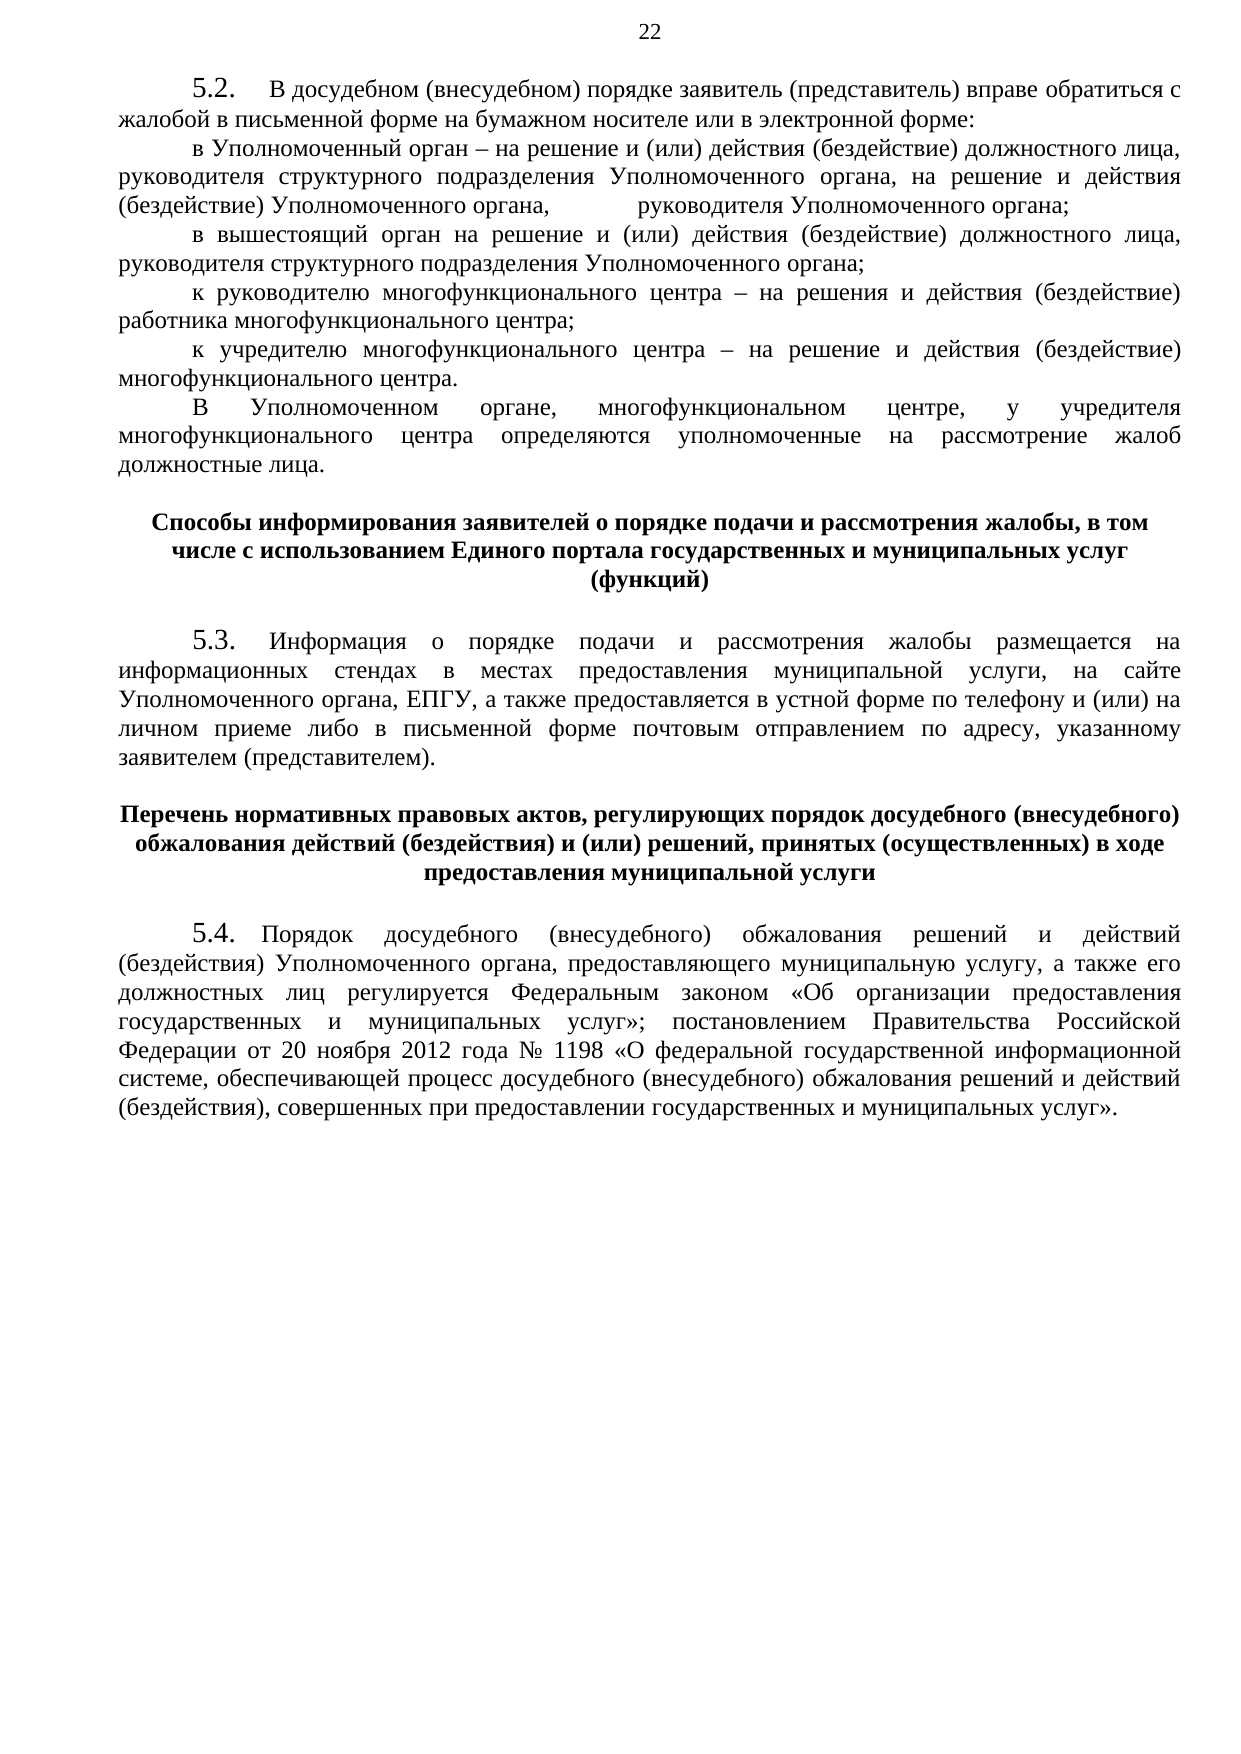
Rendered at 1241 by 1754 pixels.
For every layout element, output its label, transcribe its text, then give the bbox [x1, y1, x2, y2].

text к руководителю многофункционального центра – на решения и действия (бездействие) работника многофункционального центра; [118, 277, 1181, 334]
list В досудебном (внесудебном) порядке заявитель (представитель) вправе обратиться с жалобой в письменной форме на бумажном носителе или в электронной форме: [118, 70, 1181, 133]
text В Уполномоченном органе, многофункциональном центре, у учредителя многофункционального центра определяются уполномоченные на рассмотрение жалоб должностные лица. [118, 392, 1181, 478]
subtitle Способы информирования заявителей о порядке подачи и рассмотрения жалобы, в том числе с использованием Единого портала государственных и муниципальных услуг (функций) [118, 507, 1181, 593]
text в Уполномоченный орган – на решение и (или) действия (бездействие) должностного лица, руководителя структурного подразделения Уполномоченного органа, на решение и действия (бездействие) Уполномоченного органа, руководителя Уполномоченного органа; [118, 133, 1181, 219]
subtitle Перечень нормативных правовых актов, регулирующих порядок досудебного (внесудебного) обжалования действий (бездействия) и (или) решений, принятых (осуществленных) в ходе предоставления муниципальной услуги [118, 799, 1181, 885]
list Информация о порядке подачи и рассмотрения жалобы размещается на информационных стендах в местах предоставления муниципальной услуги, на сайте Уполномоченного органа, ЕПГУ, а также предоставляется в устной форме по телефону и (или) на личном приеме либо в письменной форме почтовым отправлением по адресу, указанному заявителем (представителем). [118, 622, 1181, 770]
list Порядок досудебного (внесудебного) обжалования решений и действий (бездействия) Уполномоченного органа, предоставляющего муниципальную услугу, а также его должностных лиц регулируется Федеральным законом «Об организации предоставления государственных и муниципальных услуг»; постановлением Правительства Российской Федерации от 20 ноября 2012 года № 1198 «О федеральной государственной информационной системе, обеспечивающей процесс досудебного (внесудебного) обжалования решений и действий (бездействия), совершенных при предоставлении государственных и муниципальных услуг». [118, 915, 1181, 1121]
text к учредителю многофункционального центра – на решение и действия (бездействие) многофункционального центра. [118, 334, 1181, 392]
text в вышестоящий орган на решение и (или) действия (бездействие) должностного лица, руководителя структурного подразделения Уполномоченного органа; [118, 219, 1181, 277]
